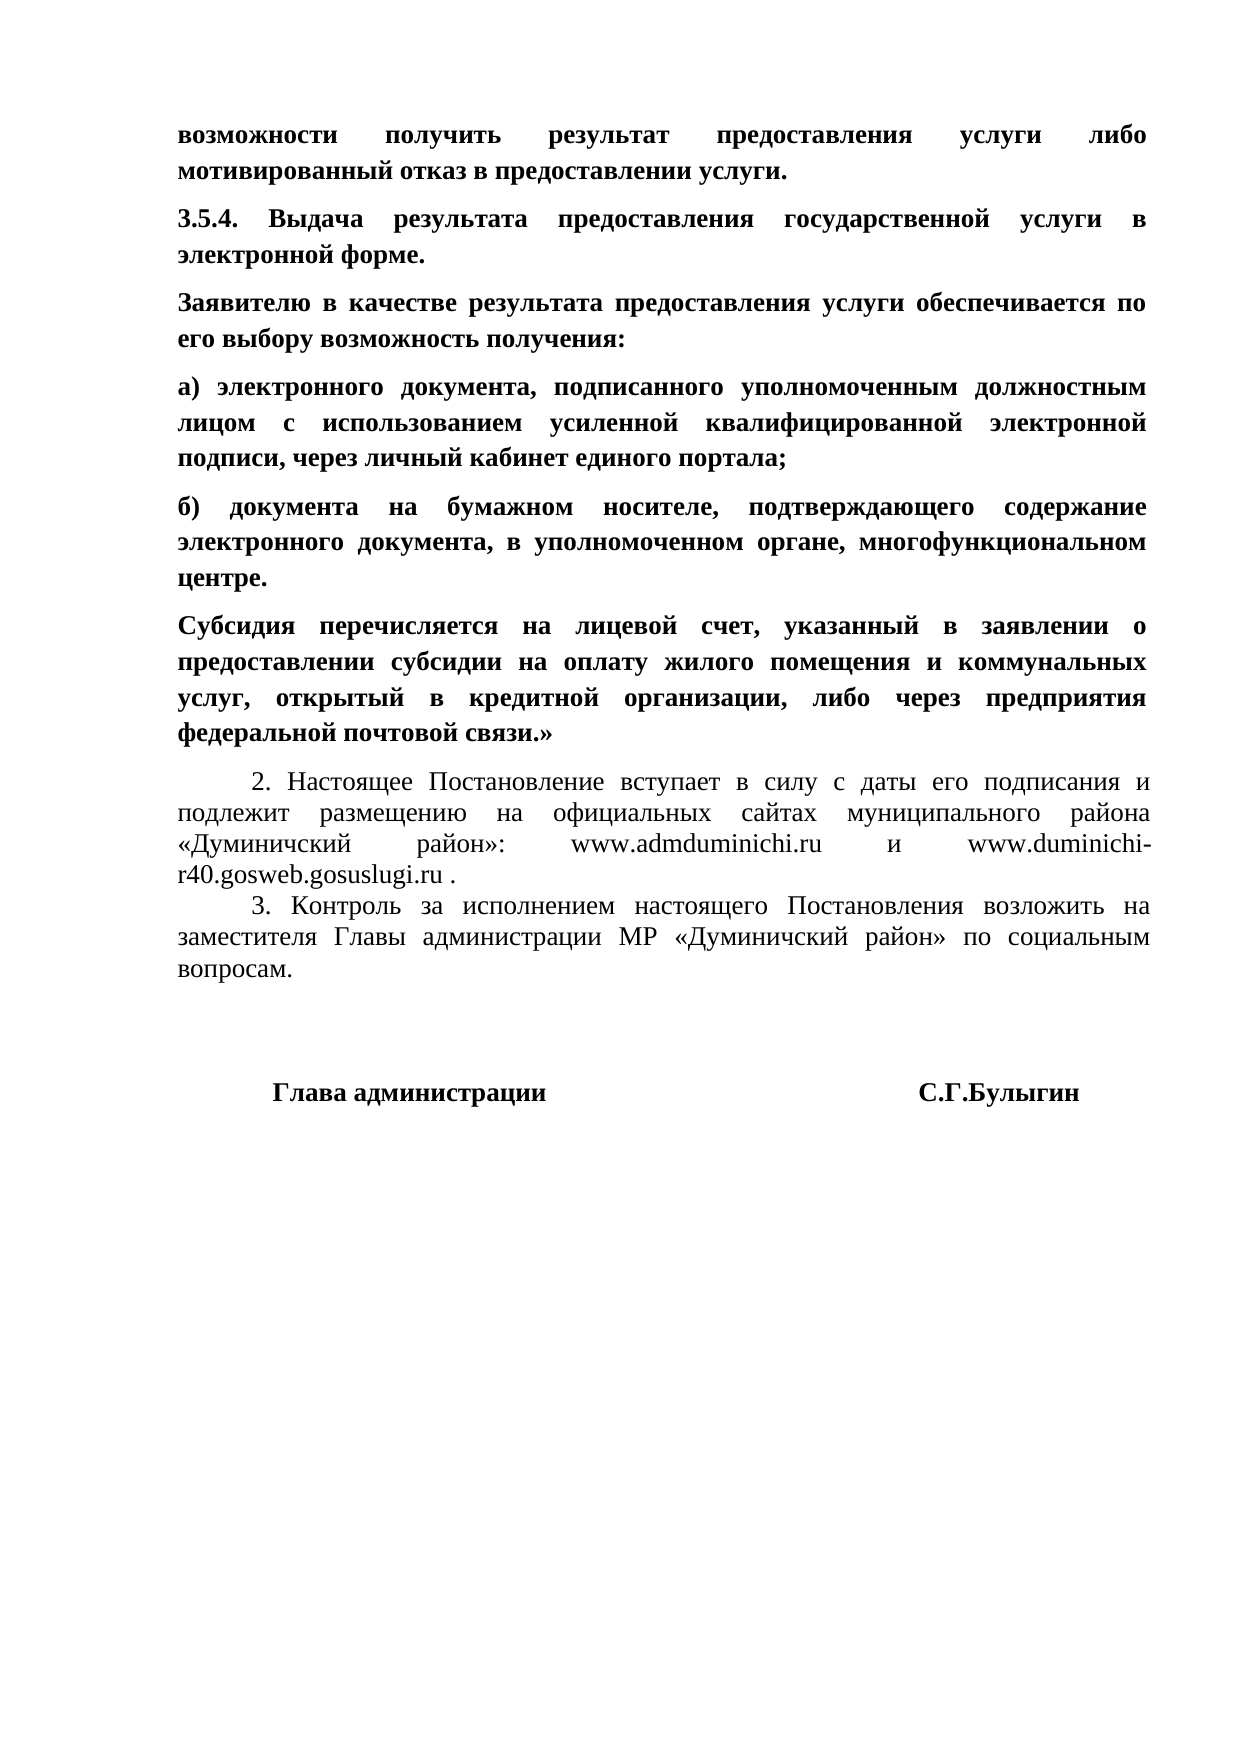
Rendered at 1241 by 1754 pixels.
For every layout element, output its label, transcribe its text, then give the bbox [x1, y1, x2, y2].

text а) электронного документа, подписанного уполномоченным должностным лицом с использованием усиленной квалифицированной электронной подписи, через личный кабинет единого портала; [177, 370, 1147, 473]
text 2. Настоящее Постановление вступает в силу с даты его подписания и подлежит размещению на официальных сайтах муниципального района «Думиничский район»: www.admduminichi.ru и www.duminichi-r40.gosweb.gosuslugi.ru . [177, 765, 1152, 889]
text Заявителю в качестве результата предоставления услуги обеспечивается по его выбору возможность получения: [177, 286, 1147, 353]
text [177, 118, 1147, 185]
text 3. Контроль за исполнением настоящего Постановления возложить на заместителя Главы администрации МР «Думиничский район» по социальным вопросам. [177, 889, 1152, 983]
text 3.5.4. Выдача результата предоставления государственной услуги в электронной форме. [177, 202, 1147, 269]
text б) документа на бумажном носителе, подтверждающего содержание электронного документа, в уполномоченном органе, многофункциональном центре. [177, 490, 1147, 592]
text Субсидия перечисляется на лицевой счет, указанный в заявлении о предоставлении субсидии на оплату жилого помещения и коммунальных услуг, открытый в кредитной организации, либо через предприятия федеральной почтовой связи.» [177, 609, 1147, 748]
text Глава администрации С.Г.Булыгин [177, 1076, 1152, 1107]
